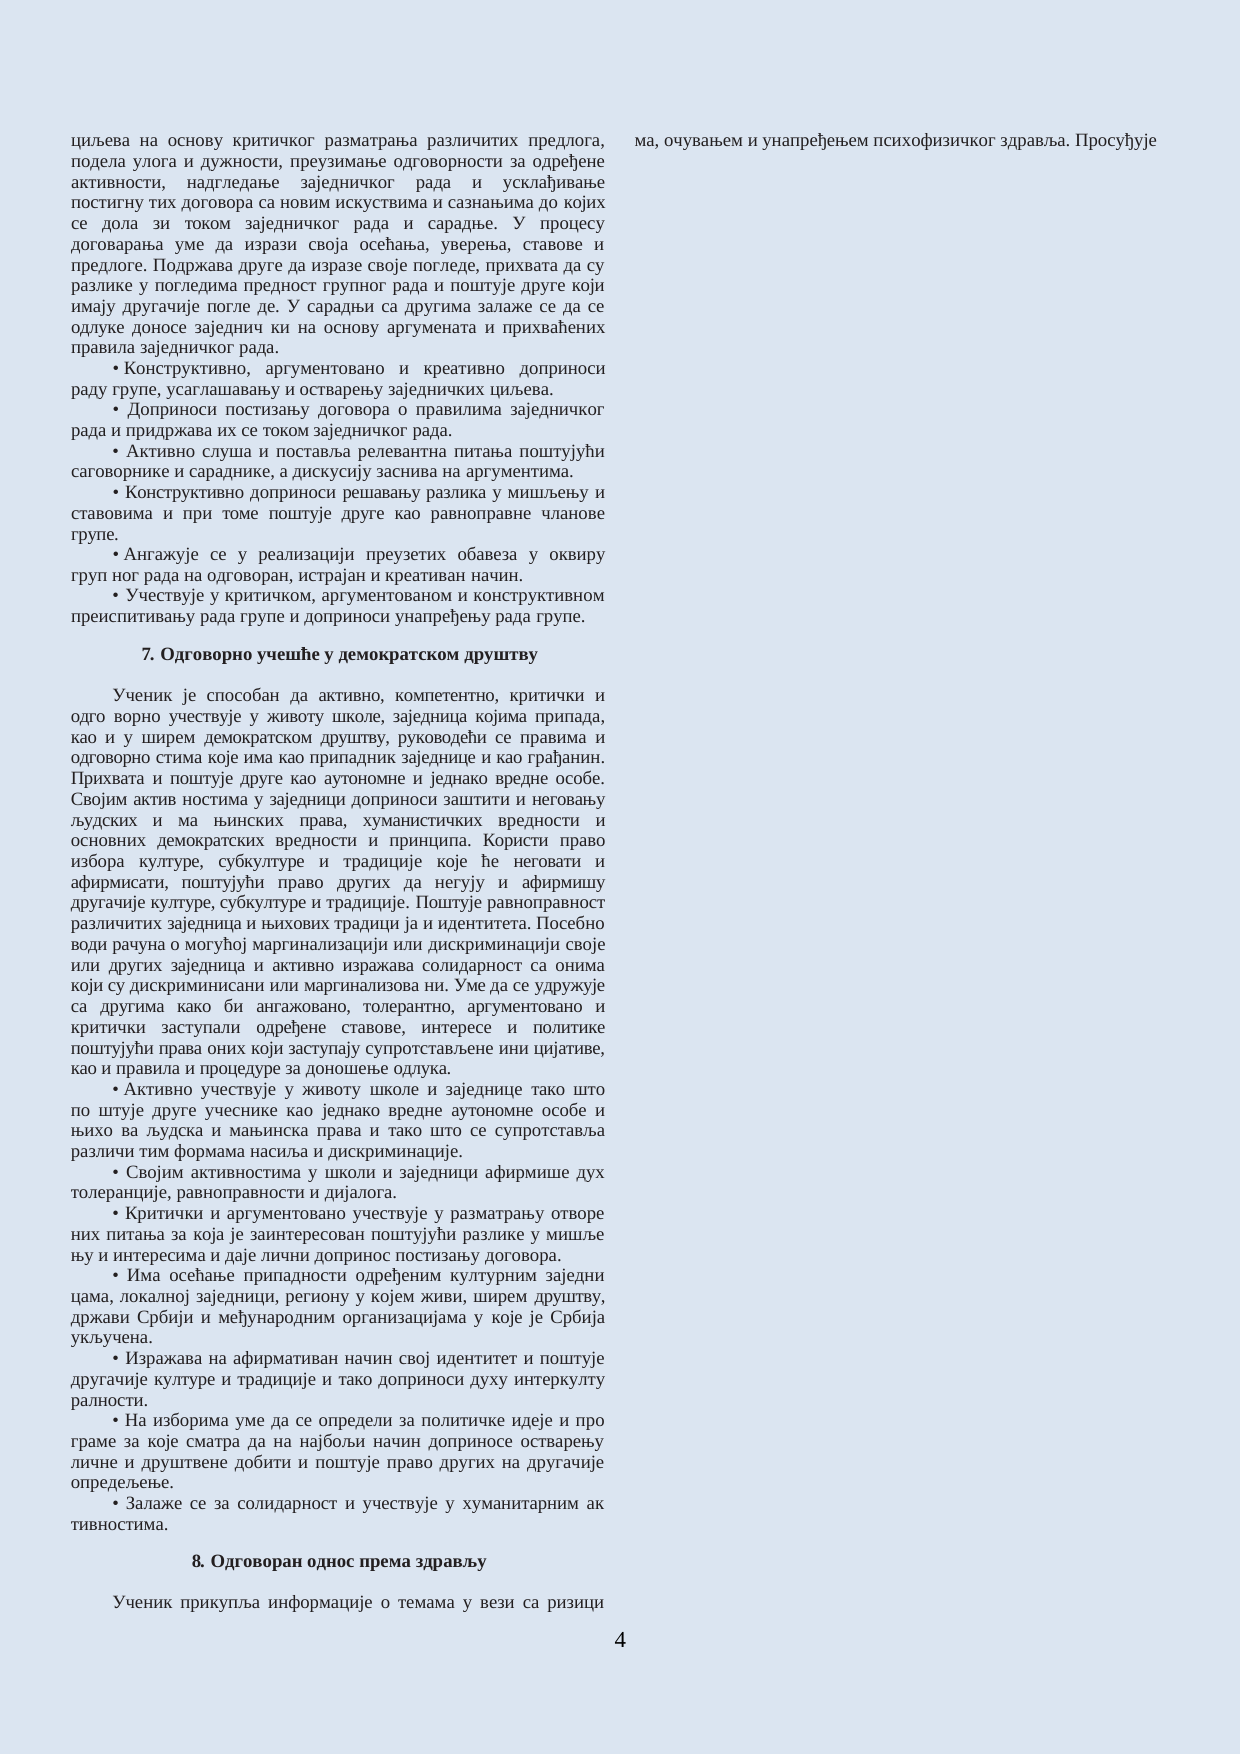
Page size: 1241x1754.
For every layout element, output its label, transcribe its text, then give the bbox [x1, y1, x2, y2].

list Залаже се за солидарност и учествује у хуманитарним ак­ тивностима. [71, 1493, 605, 1534]
list Ангажује се у реализацији преузетих обавеза у оквиру груп­ ног рада на одговоран, истрајан и креативан начин. [71, 544, 605, 585]
list Конструктивно, аргументовано и креативно доприноси раду групе, усаглашавању и остварењу заједничких циљева. [71, 358, 605, 399]
text Ученик прикупља информације о темама у вези са ризици­ ма, очувањем и унапређењем психофизичког здравља. Просуђује [634, 130, 1178, 151]
list Има осећање припадности одређеним културним заједни­ цама, локалној заједници, региону у којем живи, ширем друштву, држави Србији и међународним организацијама у које је Србија укључена. [71, 1265, 605, 1348]
list Изражава на афирмативан начин свој идентитет и поштује другачије културе и традиције и тако доприноси духу интеркулту­ ралности. [71, 1348, 605, 1410]
list Својим активностима у школи и заједници афирмише дух толеранције, равноправности и дијалога. [71, 1162, 605, 1203]
list Активно слуша и поставља релевантна питања поштујући саговорнике и сараднике, а дискусију заснива на аргументима. [71, 441, 605, 482]
list Доприноси постизању договора о правилима заједничког рада и придржава их се током заједничког рада. [71, 399, 605, 441]
list На изборима уме да се определи за политичке идеје и про­ граме за које сматра да на најбољи начин доприносе остварењу личне и друштвене добити и поштује право других на другачије опредељење. [71, 1410, 605, 1493]
text циљева на основу критичког разматрања различитих предлога, подела улога и дужности, преузимање одговорности за одређене активности, надгледање заједничког рада и усклађивање постигну­ тих договора са новим искуствима и сазнањима до којих се дола­ зи током заједничког рада и сарадње. У процесу договарања уме да изрази своја осећања, уверења, ставове и предлоге. Подржава друге да изразе своје погледе, прихвата да су разлике у погледима предност групног рада и поштује друге који имају другачије погле­ де. У сарадњи са другима залаже се да се одлуке доносе заједнич­ ки на основу аргумената и прихваћених правила заједничког рада. [71, 130, 605, 358]
subtitle Одговорно учешће у демократском друштву [141, 643, 609, 664]
list Критички и аргументовано учествује у разматрању отворе­ них питања за која је заинтересован поштујући разлике у мишље­ њу и интересима и даје лични допринос постизању договора. [71, 1203, 605, 1265]
list Учествује у критичком, аргументованом и конструктивном преиспитивању рада групе и доприноси унапређењу рада групе. [71, 585, 605, 627]
text Ученик је способан да активно, компетентно, критички и одго­ ворно учествује у животу школе, заједница којима припада, као и у ширем демократском друштву, руководећи се правима и одговорно­ стима које има као припадник заједнице и као грађанин. Прихвата и поштује друге као аутономне и једнако вредне особе. Својим актив­ ностима у заједници доприноси заштити и неговању људских и ма­ њинских права, хуманистичких вредности и основних демократских вредности и принципа. Користи право избора културе, субкултуре и традиције које ће неговати и афирмисати, поштујући право других да негују и афирмишу другачије културе, субкултуре и традиције. Поштује равноправност различитих заједница и њихових традици­ ја и идентитета. Посебно води рачуна о могућој маргинализацији или дискриминацији своје или других заједница и активно изражава солидарност са онима који су дискриминисани или маргинализова­ ни. Уме да се удружује са другима како би ангажовано, толерантно, аргументовано и критички заступали одређене ставове, интересе и политике поштујући права оних који заступају супротстављене ини­ цијативе, као и правила и процедуре за доношење одлука. [71, 685, 605, 1079]
text Ученик прикупља информације о темама у вези са ризици­ ма, очувањем и унапређењем психофизичког здравља. Просуђује [71, 1592, 605, 1612]
list Активно учествује у животу школе и заједнице тако што по­ штује друге учеснике као једнако вредне аутономне особе и њихо­ ва људска и мањинска права и тако што се супротставља различи­ тим формама насиља и дискриминације. [71, 1079, 605, 1162]
subtitle Одговоран однос према здрављу [192, 1549, 609, 1571]
list Конструктивно доприноси решавању разлика у мишљењу и ставовима и при томе поштује друге као равноправне чланове групе. [71, 482, 605, 544]
